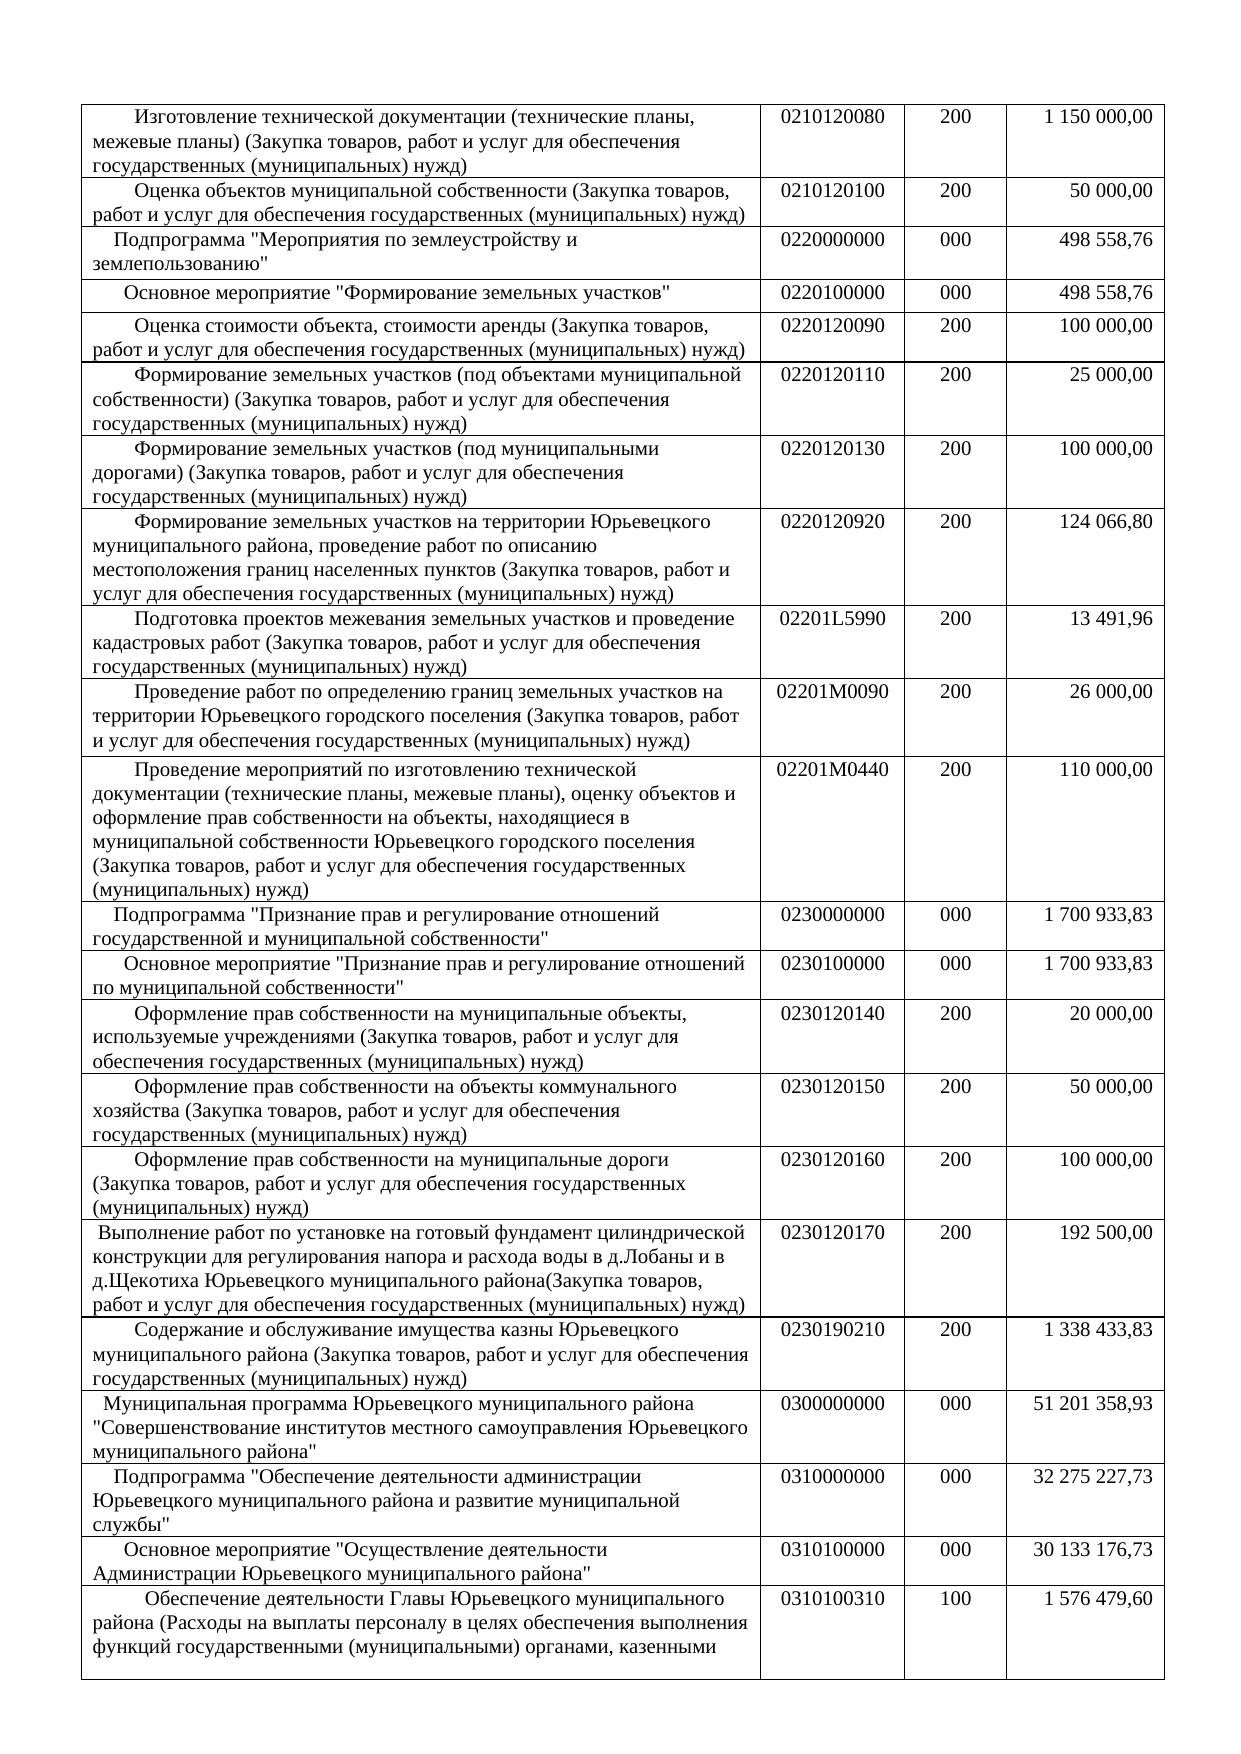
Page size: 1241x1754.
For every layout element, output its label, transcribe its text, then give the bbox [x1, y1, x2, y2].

table_cell 50 000,00 [1007, 1074, 1164, 1146]
table_cell 100 000,00 [1007, 313, 1164, 361]
table_cell 26 000,00 [1007, 679, 1164, 756]
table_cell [82, 1586, 760, 1679]
table_cell 02201L5990 [761, 606, 904, 678]
table_cell 0220000000 [761, 227, 904, 279]
table_cell 200 [905, 178, 1006, 226]
table_cell 100 000,00 [1007, 1147, 1164, 1219]
table_cell 0230120140 [761, 1000, 904, 1073]
table_cell 200 [905, 757, 1006, 901]
table_cell 200 [905, 1074, 1006, 1146]
table_cell 200 [905, 1318, 1006, 1389]
table_cell 1 700 933,83 [1007, 902, 1164, 950]
table_cell 498 558,76 [1007, 280, 1164, 312]
table_cell 200 [905, 606, 1006, 678]
table_cell 000 [905, 902, 1006, 950]
table_cell 50 000,00 [1007, 178, 1164, 226]
table_cell Подпрограмма "Обеспечение деятельности администрации Юрьевецкого муниципального района и развитие муниципальной службы" [82, 1464, 760, 1536]
table_cell Муниципальная программа Юрьевецкого муниципального района "Совершенствование институтов местного самоуправления Юрьевецкого муниципального района" [82, 1391, 760, 1463]
table_cell Основное мероприятие "Осуществление деятельности Администрации Юрьевецкого муниципального района" [82, 1537, 760, 1585]
table_cell 200 [905, 105, 1006, 177]
table_cell 13 491,96 [1007, 606, 1164, 678]
table_cell 200 [905, 1220, 1006, 1316]
table_cell 1 576 479,60 [1007, 1586, 1164, 1679]
table_cell 0220120090 [761, 313, 904, 361]
table_cell Формирование земельных участков (под объектами муниципальной собственности) (Закупка товаров, работ и услуг для обеспечения государственных (муниципальных) нужд) [82, 363, 760, 434]
table_cell 000 [905, 1391, 1006, 1463]
table_cell 0230120150 [761, 1074, 904, 1146]
table_cell Оформление прав собственности на муниципальные дороги (Закупка товаров, работ и услуг для обеспечения государственных (муниципальных) нужд) [82, 1147, 760, 1219]
table_cell 0230120170 [761, 1220, 904, 1316]
table_cell 25 000,00 [1007, 363, 1164, 434]
table_cell Оценка объектов муниципальной собственности (Закупка товаров, работ и услуг для обеспечения государственных (муниципальных) нужд) [82, 178, 760, 226]
table_cell 0220100000 [761, 280, 904, 312]
table_cell 498 558,76 [1007, 227, 1164, 279]
table_cell 0210120080 [761, 105, 904, 177]
table_cell 0230100000 [761, 951, 904, 999]
table_cell Основное мероприятие "Формирование земельных участков" [82, 280, 760, 312]
table_cell 100 000,00 [1007, 436, 1164, 508]
table_cell 000 [905, 280, 1006, 312]
table_cell 0310000000 [761, 1464, 904, 1536]
table_cell 0210120100 [761, 178, 904, 226]
table_cell 200 [905, 363, 1006, 434]
table_cell Оценка стоимости объекта, стоимости аренды (Закупка товаров, работ и услуг для обеспечения государственных (муниципальных) нужд) [82, 313, 760, 361]
table_cell 0310100000 [761, 1537, 904, 1585]
table_cell 1 338 433,83 [1007, 1318, 1164, 1389]
table_cell 124 066,80 [1007, 509, 1164, 605]
table_cell 1 150 000,00 [1007, 105, 1164, 177]
table_cell Оформление прав собственности на объекты коммунального хозяйства (Закупка товаров, работ и услуг для обеспечения государственных (муниципальных) нужд) [82, 1074, 760, 1146]
table_cell Выполнение работ по установке на готовый фундамент цилиндрической конструкции для регулирования напора и расхода воды в д.Лобаны и в д.Щекотиха Юрьевецкого муниципального района(Закупка товаров, работ и услуг для обеспечения государственных (муниципальных) нужд) [82, 1220, 760, 1316]
table_cell Проведение работ по определению границ земельных участков на территории Юрьевецкого городского поселения (Закупка товаров, работ и услуг для обеспечения государственных (муниципальных) нужд) [82, 679, 760, 756]
table_cell 1 700 933,83 [1007, 951, 1164, 999]
table_cell 02201М0090 [761, 679, 904, 756]
table_cell Изготовление технической документации (технические планы, межевые планы) (Закупка товаров, работ и услуг для обеспечения государственных (муниципальных) нужд) [82, 105, 760, 177]
table_cell 02201М0440 [761, 757, 904, 901]
table_cell 0220120130 [761, 436, 904, 508]
table_cell Содержание и обслуживание имущества казны Юрьевецкого муниципального района (Закупка товаров, работ и услуг для обеспечения государственных (муниципальных) нужд) [82, 1318, 760, 1389]
table_cell 0310100310 [761, 1586, 904, 1679]
table_cell 200 [905, 509, 1006, 605]
table_cell 0230120160 [761, 1147, 904, 1219]
table_cell 100 [905, 1586, 1006, 1679]
table_cell 192 500,00 [1007, 1220, 1164, 1316]
table_cell 110 000,00 [1007, 757, 1164, 901]
table_cell 0230000000 [761, 902, 904, 950]
table_cell 30 133 176,73 [1007, 1537, 1164, 1585]
table_cell 0230190210 [761, 1318, 904, 1389]
table_cell 200 [905, 1000, 1006, 1073]
table_cell 000 [905, 227, 1006, 279]
table_cell Подпрограмма "Мероприятия по землеустройству и землепользованию" [82, 227, 760, 279]
table_cell 000 [905, 1537, 1006, 1585]
table_cell 0220120920 [761, 509, 904, 605]
table_cell Формирование земельных участков на территории Юрьевецкого муниципального района, проведение работ по описанию местоположения границ населенных пунктов (Закупка товаров, работ и услуг для обеспечения государственных (муниципальных) нужд) [82, 509, 760, 605]
table_cell 200 [905, 436, 1006, 508]
table_cell Оформление прав собственности на муниципальные объекты, используемые учреждениями (Закупка товаров, работ и услуг для обеспечения государственных (муниципальных) нужд) [82, 1000, 760, 1073]
table_cell 200 [905, 313, 1006, 361]
table_cell 000 [905, 951, 1006, 999]
table_cell 0220120110 [761, 363, 904, 434]
table_cell Подпрограмма "Признание прав и регулирование отношений государственной и муниципальной собственности" [82, 902, 760, 950]
table_cell Проведение мероприятий по изготовлению технической документации (технические планы, межевые планы), оценку объектов и оформление прав собственности на объекты, находящиеся в муниципальной собственности Юрьевецкого городского поселения (Закупка товаров, работ и услуг для обеспечения государственных (муниципальных) нужд) [82, 757, 760, 901]
table_cell 20 000,00 [1007, 1000, 1164, 1073]
table_cell 32 275 227,73 [1007, 1464, 1164, 1536]
table_cell 000 [905, 1464, 1006, 1536]
table_cell Основное мероприятие "Признание прав и регулирование отношений по муниципальной собственности" [82, 951, 760, 999]
table_cell 51 201 358,93 [1007, 1391, 1164, 1463]
table_cell Формирование земельных участков (под муниципальными дорогами) (Закупка товаров, работ и услуг для обеспечения государственных (муниципальных) нужд) [82, 436, 760, 508]
table_cell 200 [905, 1147, 1006, 1219]
table_cell 200 [905, 679, 1006, 756]
table_cell Подготовка проектов межевания земельных участков и проведение кадастровых работ (Закупка товаров, работ и услуг для обеспечения государственных (муниципальных) нужд) [82, 606, 760, 678]
table_cell 0300000000 [761, 1391, 904, 1463]
